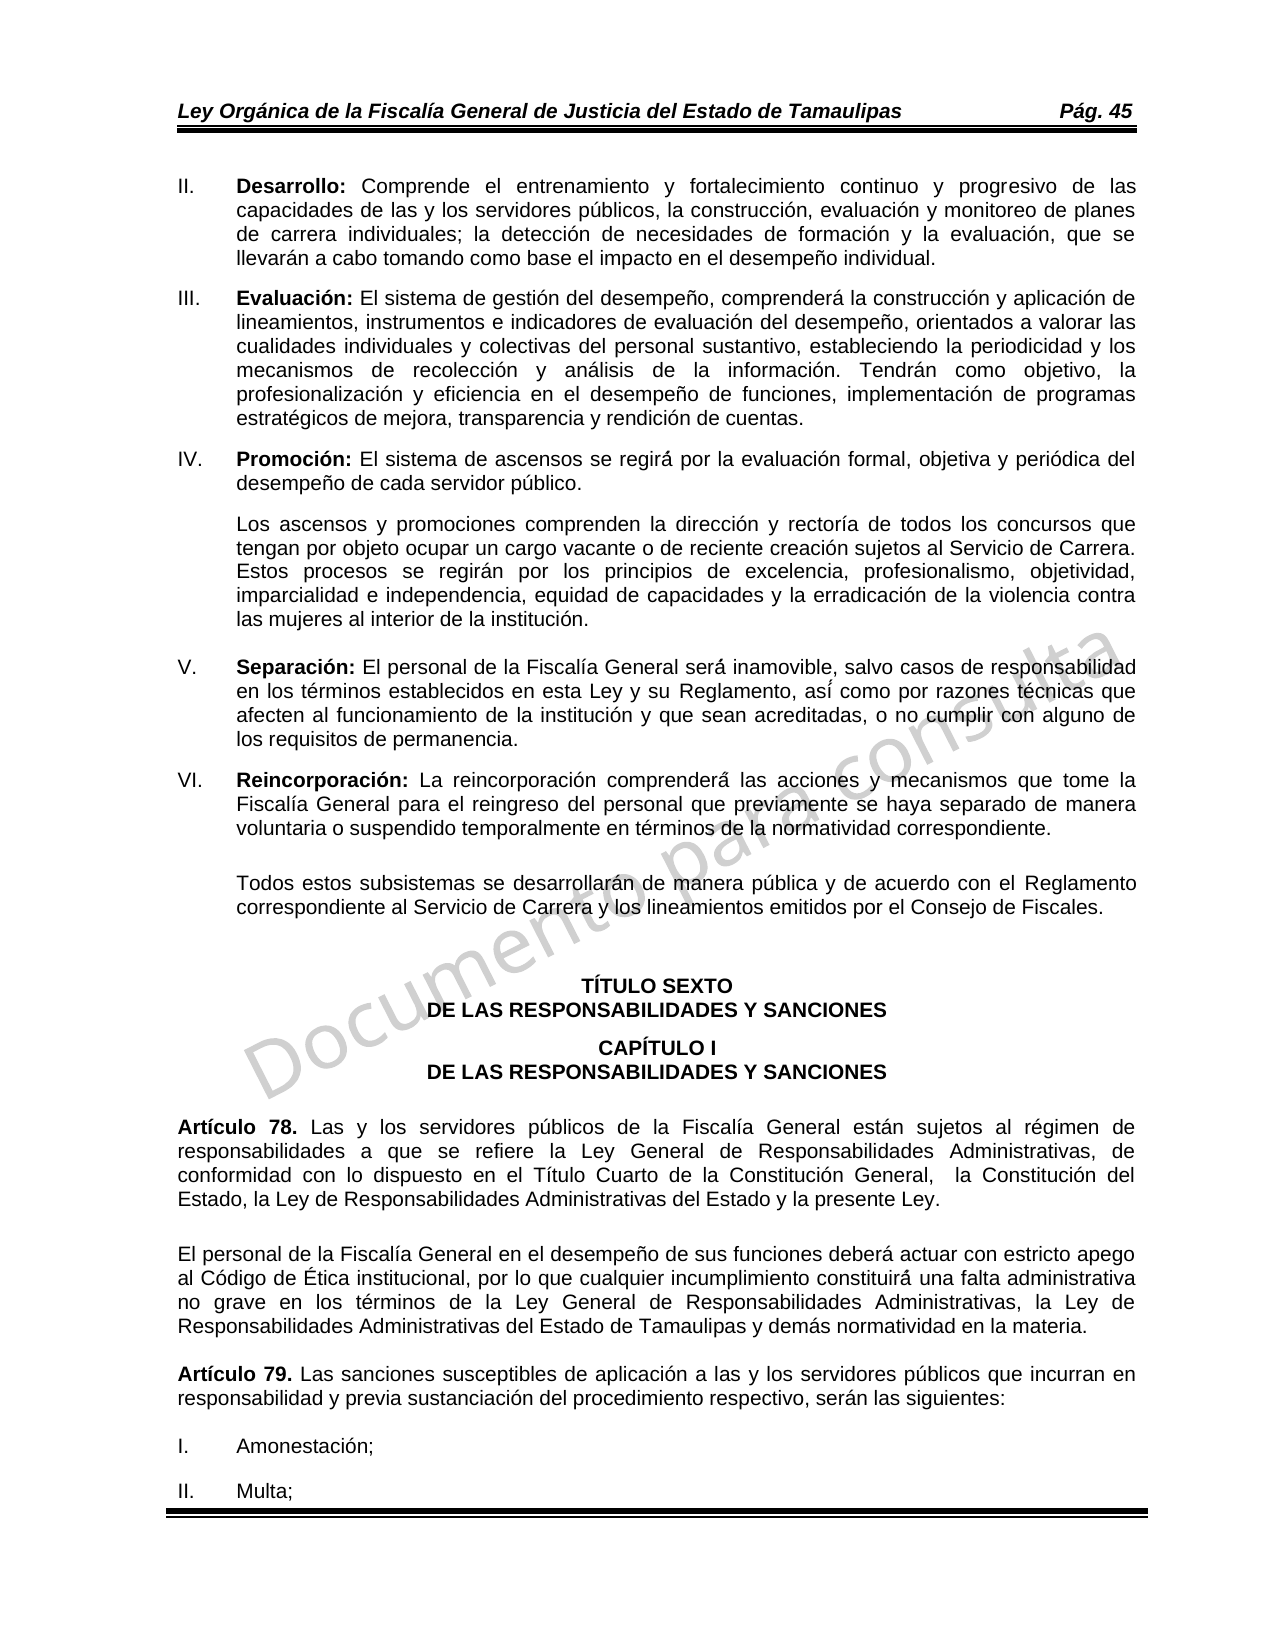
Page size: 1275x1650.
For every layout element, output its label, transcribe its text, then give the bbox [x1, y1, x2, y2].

list Multa; [177, 1479, 1137, 1503]
text Todos estos subsistemas se desarrollarán de manera pública y de acuerdo con el Reglamento correspondiente al Servicio de Carrera y los lineamientos emitidos por el Consejo de Fiscales. [236, 871, 1137, 919]
list Promoción: El sistema de ascensos se regirá́ por la evaluación formal, objetiva y periódica del desempeño de cada servidor público. [177, 447, 1137, 495]
text DE LAS RESPONSABILIDADES Y SANCIONES [177, 998, 1137, 1022]
text Artículo 78. Las y los servidores públicos de la Fiscalía General están sujetos al régimen de responsabilidades a que se refiere la Ley General de Responsabilidades Administrativas, de conformidad con lo dispuesto en el Título Cuarto de la Constitución General, la Constitución del Estado, la Ley de Responsabilidades Administrativas del Estado y la presente Ley. [177, 1115, 1137, 1211]
text Artículo 79. Las sanciones susceptibles de aplicación a las y los servidores públicos que incurran en responsabilidad y previa sustanciación del procedimiento respectivo, serán las siguientes: [177, 1362, 1137, 1410]
list Separación: El personal de la Fiscalía General será́ inamovible, salvo casos de responsabilidad en los términos establecidos en esta Ley y su Reglamento, así́ como por razones técnicas que afecten al funcionamiento de la institución y que sean acreditadas, o no cumplir con alguno de los requisitos de permanencia. [177, 655, 1137, 751]
text Los ascensos y promociones comprenden la dirección y rectoría de todos los concursos que tengan por objeto ocupar un cargo vacante o de reciente creación sujetos al Servicio de Carrera. Estos procesos se regirán por los principios de excelencia, profesionalismo, objetividad, imparcialidad e independencia, equidad de capacidades y la erradicación de la violencia contra las mujeres al interior de la institución. [236, 511, 1137, 631]
list Reincorporación: La reincorporación comprenderá́ las acciones y mecanismos que tome la Fiscalía General para el reingreso del personal que previamente se haya separado de manera voluntaria o suspendido temporalmente en términos de la normatividad correspondiente. [177, 768, 1137, 840]
text El personal de la Fiscalía General en el desempeño de sus funciones deberá actuar con estricto apego al Código de Ética institucional, por lo que cualquier incumplimiento constituirá́ una falta administrativa no grave en los términos de la Ley General de Responsabilidades Administrativas, la Ley de Responsabilidades Administrativas del Estado de Tamaulipas y demás normatividad en la materia. [177, 1242, 1137, 1338]
list Evaluación: El sistema de gestión del desempeño, comprenderá la construcción y aplicación de lineamientos, instrumentos e indicadores de evaluación del desempeño, orientados a valorar las cualidades individuales y colectivas del personal sustantivo, estableciendo la periodicidad y los mecanismos de recolección y análisis de la información. Tendrán como objetivo, la profesionalización y eficiencia en el desempeño de funciones, implementación de programas estratégicos de mejora, transparencia y rendición de cuentas. [177, 286, 1137, 430]
list Desarrollo: Comprende el entrenamiento y fortalecimiento continuo y progresivo de las capacidades de las y los servidores públicos, la construcción, evaluación y monitoreo de planes de carrera individuales; la detección de necesidades de formación y la evaluación, que se llevarán a cabo tomando como base el impacto en el desempeño individual. [177, 174, 1137, 269]
list Amonestación; [177, 1434, 1137, 1458]
text CAPÍTULO I [177, 1036, 1137, 1060]
text TÍTULO SEXTO [177, 974, 1137, 998]
text DE LAS RESPONSABILIDADES Y SANCIONES [177, 1060, 1137, 1084]
